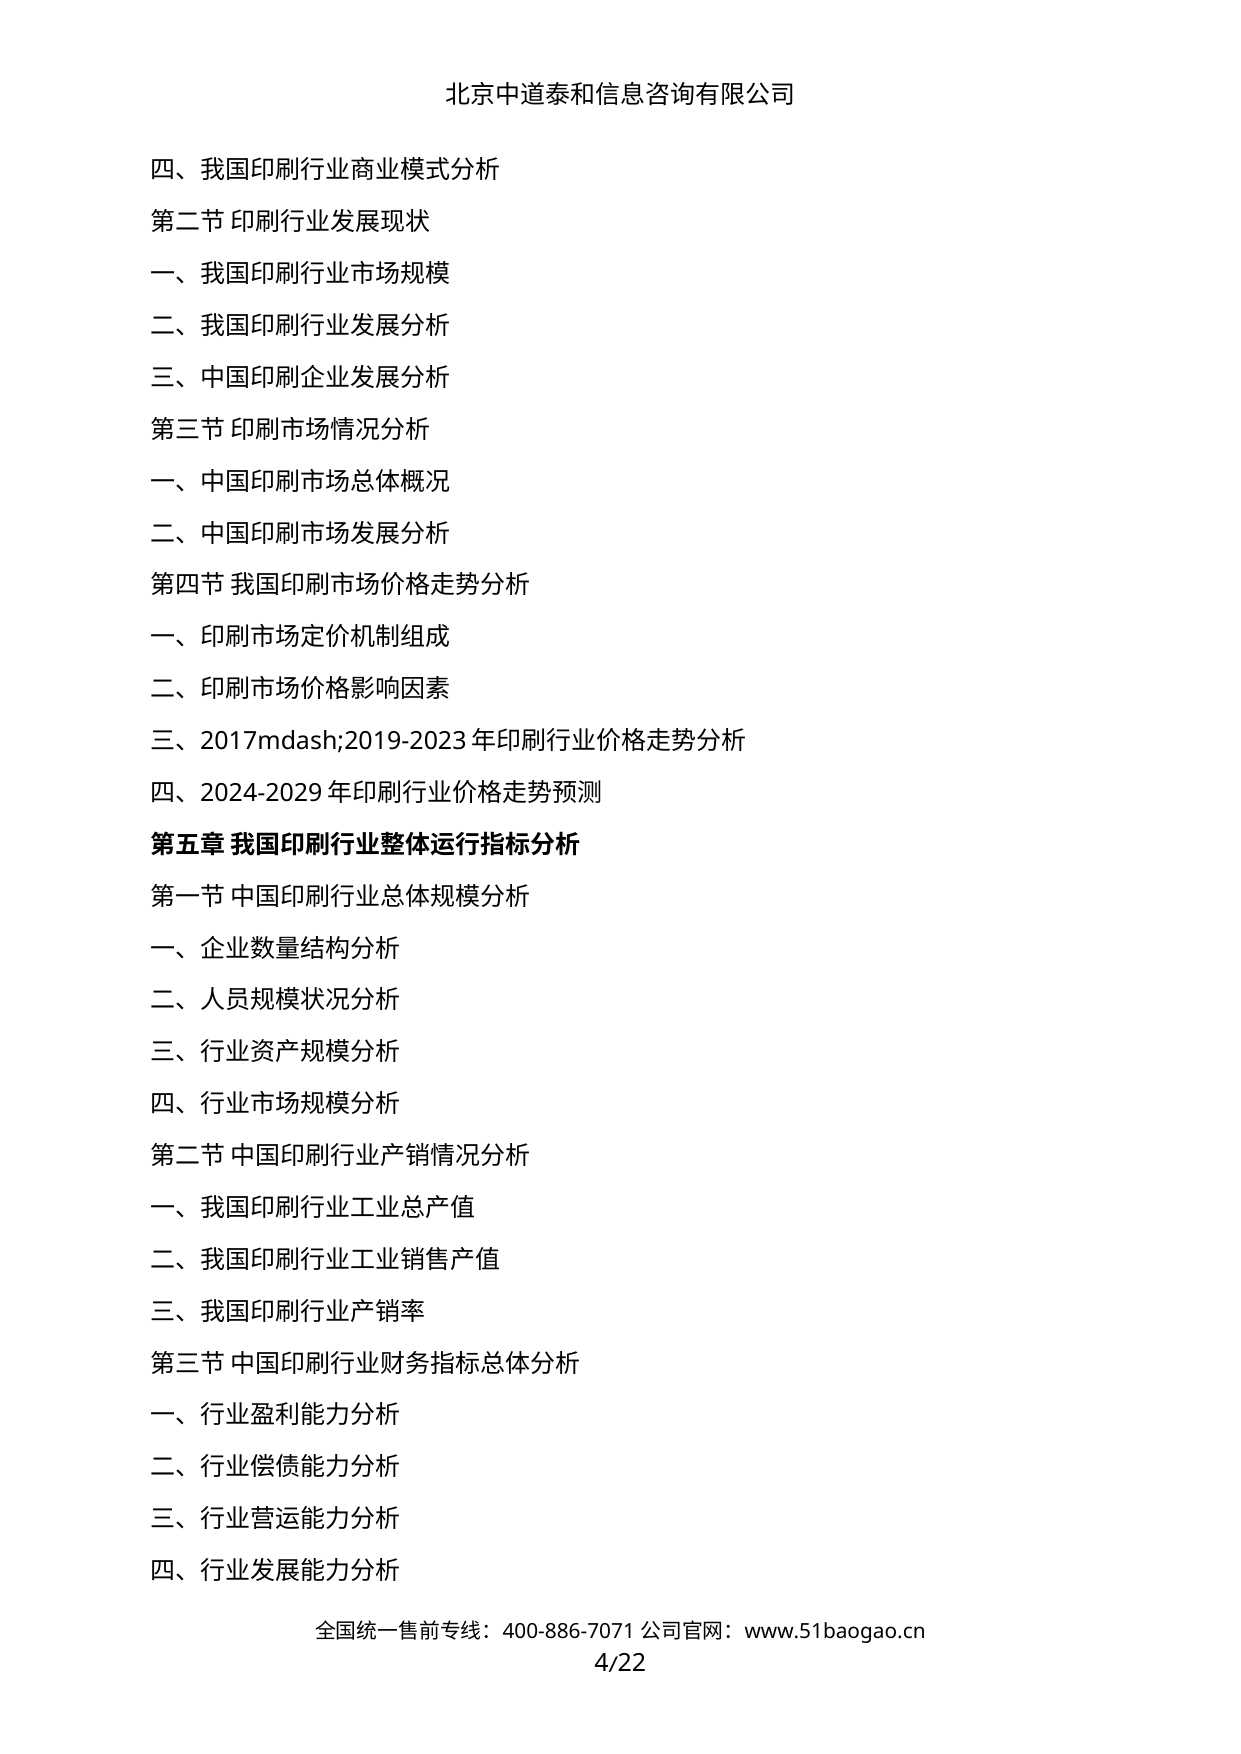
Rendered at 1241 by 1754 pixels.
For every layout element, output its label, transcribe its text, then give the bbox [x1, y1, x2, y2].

text 一、我国印刷行业工业总产值 [150, 1187, 1090, 1224]
text 三、行业营运能力分析 [150, 1499, 1090, 1535]
text 二、我国印刷行业发展分析 [150, 306, 1090, 342]
text 第二节 中国印刷行业产销情况分析 [150, 1136, 1090, 1172]
text 第三节 印刷市场情况分析 [150, 409, 1090, 446]
text 二、印刷市场价格影响因素 [150, 669, 1090, 705]
text 三、中国印刷企业发展分析 [150, 357, 1090, 394]
text 一、我国印刷行业市场规模 [150, 254, 1090, 290]
text 三、2017mdash;2019-2023年印刷行业价格走势分析 [150, 721, 1090, 757]
text 四、我国印刷行业商业模式分析 [150, 150, 1090, 186]
text 第一节 中国印刷行业总体规模分析 [150, 876, 1090, 912]
text 三、我国印刷行业产销率 [150, 1291, 1090, 1327]
text 二、我国印刷行业工业销售产值 [150, 1239, 1090, 1276]
text 四、行业发展能力分析 [150, 1551, 1090, 1587]
text 二、行业偿债能力分析 [150, 1447, 1090, 1483]
text 第四节 我国印刷市场价格走势分析 [150, 565, 1090, 601]
text 第三节 中国印刷行业财务指标总体分析 [150, 1343, 1090, 1379]
text 二、中国印刷市场发展分析 [150, 513, 1090, 549]
text 一、企业数量结构分析 [150, 928, 1090, 964]
text 一、中国印刷市场总体概况 [150, 461, 1090, 497]
text 一、行业盈利能力分析 [150, 1395, 1090, 1431]
text 四、行业市场规模分析 [150, 1084, 1090, 1120]
text 四、2024-2029年印刷行业价格走势预测 [150, 772, 1090, 809]
text 第五章 我国印刷行业整体运行指标分析 [150, 824, 1090, 861]
text 三、行业资产规模分析 [150, 1032, 1090, 1068]
text 二、人员规模状况分析 [150, 980, 1090, 1016]
text 第二节 印刷行业发展现状 [150, 202, 1090, 238]
text 一、印刷市场定价机制组成 [150, 617, 1090, 653]
